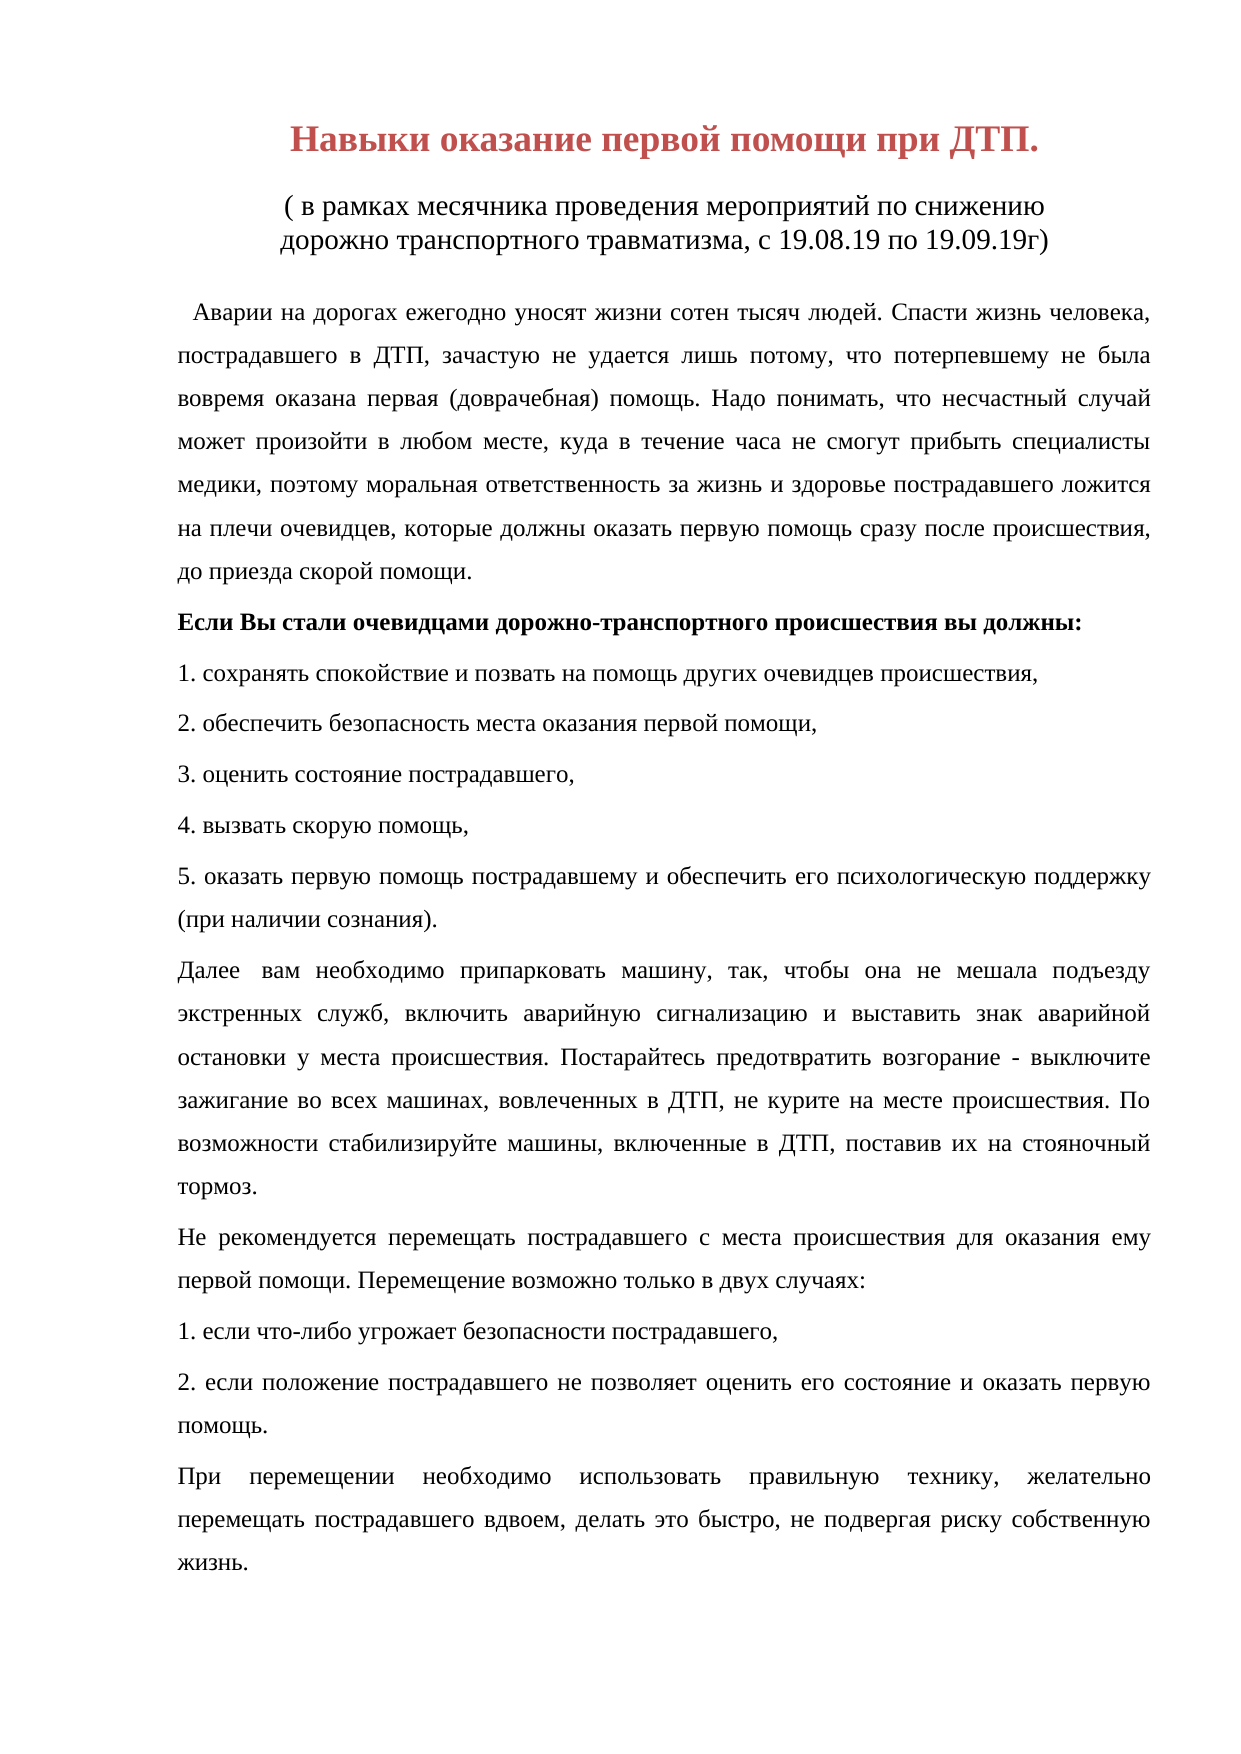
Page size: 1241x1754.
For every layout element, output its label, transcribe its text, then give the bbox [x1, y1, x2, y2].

text Не рекомендуется перемещать пострадавшего с места происшествия для оказания ему первой помощи. Перемещение возможно только в двух случаях: [177, 1222, 1152, 1294]
text дорожно транспортного травматизма, с 19.08.19 по 19.09.19г) [177, 222, 1152, 256]
text При перемещении необходимо использовать правильную технику, желательно перемещать пострадавшего вдвоем, делать это быстро, не подвергая риску собственную жизнь. [177, 1461, 1152, 1576]
text 4. вызвать скорую помощь, [177, 810, 1152, 839]
text 3. оценить состояние пострадавшего, [177, 759, 1152, 788]
text ( в рамках месячника проведения мероприятий по снижению [177, 188, 1152, 222]
text 5. оказать первую помощь пострадавшему и обеспечить его психологическую поддержку (при наличии сознания). [177, 861, 1152, 933]
text 1. если что-либо угрожает безопасности пострадавшего, [177, 1316, 1152, 1345]
text 2. если положение пострадавшего не позволяет оценить его состояние и оказать первую помощь. [177, 1367, 1152, 1439]
text Аварии на дорогах ежегодно уносят жизни сотен тысяч людей. Спасти жизнь человека, пострадавшего в ДТП, зачастую не удается лишь потому, что потерпевшему не была вовремя оказана первая (доврачебная) помощь. Надо понимать, что несчастный случай может произойти в любом месте, куда в течение часа не смогут прибыть специалисты медики, поэтому моральная ответственность за жизнь и здоровье пострадавшего ложится на плечи очевидцев, которые должны оказать первую помощь сразу после происшествия, до приезда скорой помощи. [177, 297, 1152, 584]
text Навыки оказание первой помощи при ДТП. [177, 116, 1152, 159]
text Если Вы стали очевидцами дорожно-транспортного происшествия вы должны: [177, 607, 1152, 635]
text 2. обеспечить безопасность места оказания первой помощи, [177, 708, 1152, 737]
text Далее вам необходимо припарковать машину, так, чтобы она не мешала подъезду экстренных служб, включить аварийную сигнализацию и выставить знак аварийной остановки у места происшествия. Постарайтесь предотвратить возгорание - выключите зажигание во всех машинах, вовлеченных в ДТП, не курите на месте происшествия. По возможности стабилизируйте машины, включенные в ДТП, поставив их на стояночный тормоз. [177, 955, 1152, 1200]
text 1. сохранять спокойствие и позвать на помощь других очевидцев происшествия, [177, 658, 1152, 686]
